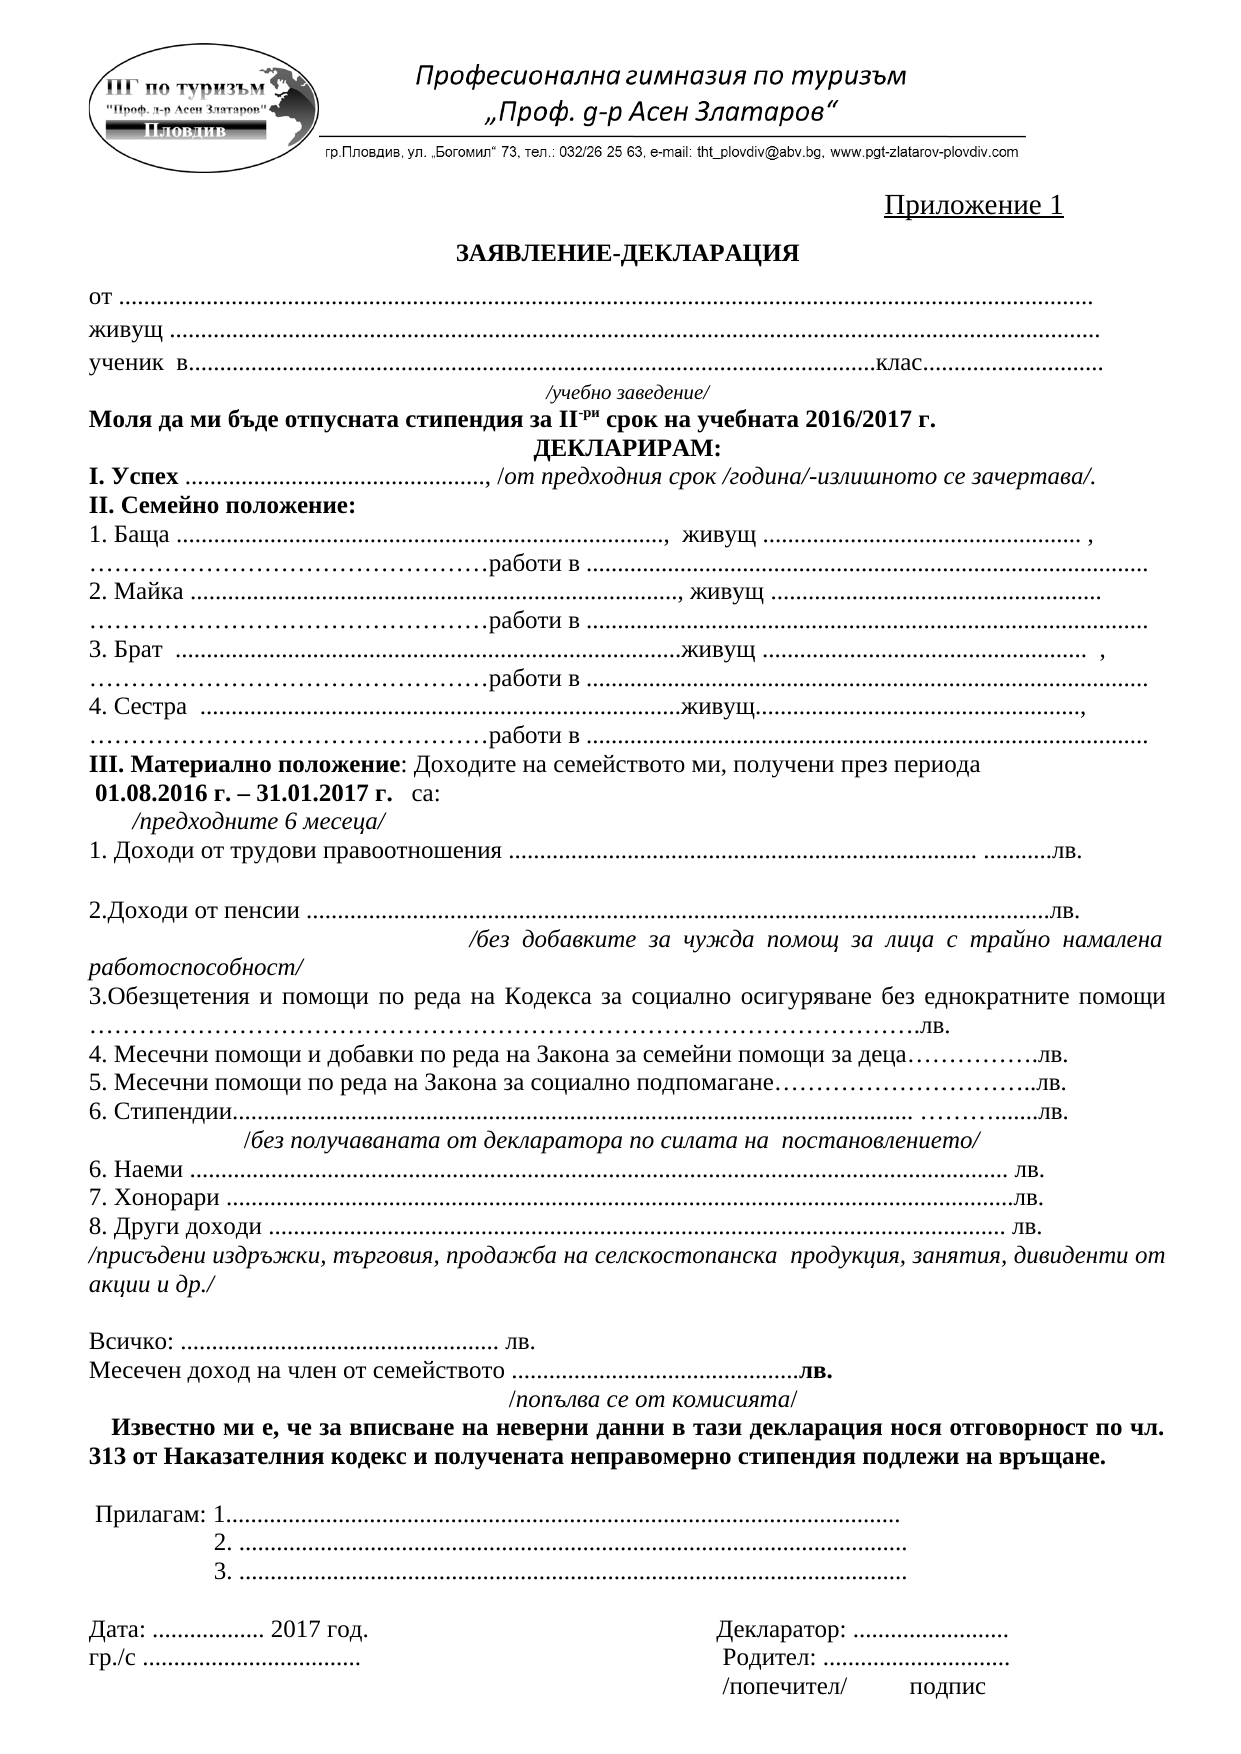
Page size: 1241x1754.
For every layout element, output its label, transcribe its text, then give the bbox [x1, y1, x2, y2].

text 3. Брат .................................................................................живущ .................................................... , [89, 634, 1167, 663]
text 4. Месечни помощи и добавки по реда на Закона за семейни помощи за деца…………….лв. [89, 1039, 1167, 1067]
text 3.Обезщетения и помощи по реда на Кодекса за социално осигуряване без еднократните помощи ……………………………………………………………………………………….лв. [89, 981, 1167, 1039]
text 8. Други доходи ...................................................................................................................... лв. [89, 1211, 1167, 1240]
text 3. ........................................................................................................... [89, 1556, 1167, 1585]
text /попечител/ подпис [89, 1671, 1167, 1700]
text 2. ........................................................................................................... [89, 1527, 1167, 1556]
text Всичко: ................................................... лв. [89, 1326, 1167, 1355]
text 1. Баща .............................................................................., живущ ................................................... , [89, 519, 1167, 548]
text живущ ..................................................................................................................................................... [89, 314, 1167, 342]
text 6. Наеми ................................................................................................................................... лв. [89, 1154, 1167, 1182]
text ЗАЯВЛЕНИЕ-ДЕКЛАРАЦИЯ [89, 238, 1167, 266]
text /предходните 6 месеца/ [89, 806, 1167, 835]
text ученик в..............................................................................................................клас............................. [89, 347, 1167, 376]
text /учебно заведение/ [89, 380, 1167, 404]
text Известно ми е, че за вписване на неверни данни в тази декларация нося отговорност по чл. 313 от Наказателния кодекс и получената неправомерно стипендия подлежи на връщане. [89, 1412, 1167, 1470]
text 4. Сестра .............................................................................живущ...................................................., [89, 691, 1167, 720]
text 2. Майка .............................................................................., живущ ..................................................... [89, 576, 1167, 605]
picture [88, 43, 1033, 188]
text …………………………………………работи в .......................................................................................... [89, 663, 1167, 691]
text …………………………………………работи в .......................................................................................... [89, 605, 1167, 634]
text 01.08.2016 г. – 31.01.2017 г. са: [89, 778, 1167, 806]
text от ............................................................................................................................................................ [89, 281, 1167, 309]
text …………………………………………работи в .......................................................................................... [89, 548, 1167, 576]
text …………………………………………работи в .......................................................................................... [89, 720, 1167, 749]
text 1. Доходи от трудови правоотношения ........................................................................... ...........лв. [89, 835, 1167, 864]
text Моля да ми бъде отпусната стипендия за II-ри срок на учебната 2016/2017 г. [89, 404, 1167, 433]
text Дата: .................. 2017 год. Декларатор: ......................... [89, 1614, 1167, 1642]
text І. Успех ................................................, /от предходния срок /година/-излишното се зачертава/. [89, 461, 1167, 490]
text /попълва се от комисията/ [89, 1384, 1167, 1412]
text гр./с ................................... Родител: .............................. [89, 1642, 1167, 1671]
text 6. Стипендии............................................................................................................. ……….......лв. [89, 1096, 1167, 1125]
text /без получаваната от декларатора по силата на постановлението/ [89, 1125, 1167, 1154]
text /присъдени издръжки, търговия, продажба на селскостопанска продукция, занятия, дивиденти от акции и др./ [89, 1240, 1167, 1297]
text 5. Месечни помощи по реда на Закона за социално подпомагане…………………………..лв. [89, 1067, 1167, 1096]
text ІІ. Семейно положение: [89, 490, 1167, 519]
text 7. Хонорари ..............................................................................................................................лв. [89, 1182, 1167, 1211]
text 2.Доходи от пенсии .......................................................................................................................лв. [89, 895, 1167, 924]
text ІІІ. Материално положение: Доходите на семейството ми, получени през периода [89, 749, 1167, 778]
text Месечен доход на член от семейството ..............................................лв. [89, 1355, 1167, 1384]
text Прилагам: 1............................................................................................................ [89, 1499, 1167, 1527]
text Приложение 1 [89, 187, 1167, 221]
text ДЕКЛАРИРАМ: [89, 433, 1167, 461]
text /без добавките за чужда помощ за лица с трайно намалена работоспособност/ [89, 924, 1167, 981]
